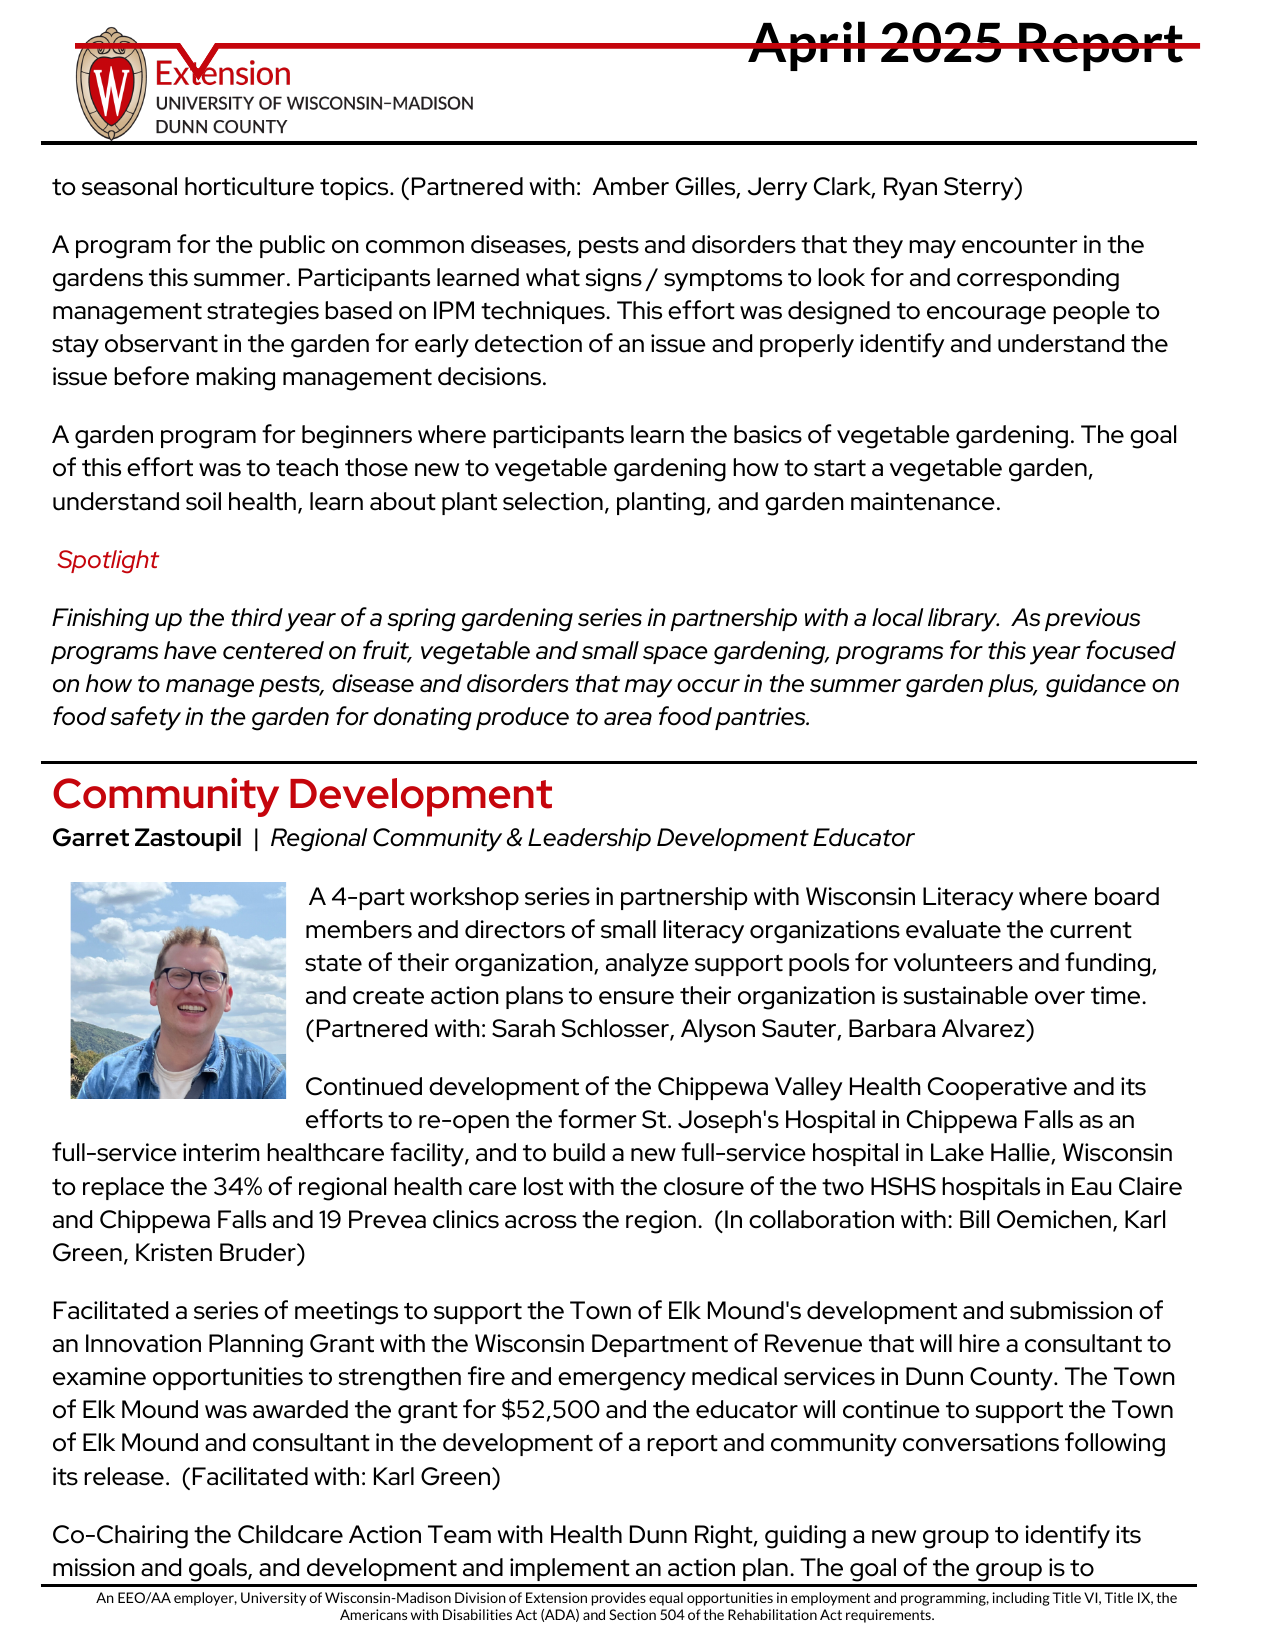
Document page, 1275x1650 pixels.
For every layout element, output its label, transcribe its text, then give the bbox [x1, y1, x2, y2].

picture [75, 26, 1200, 141]
picture [70, 882, 287, 1099]
